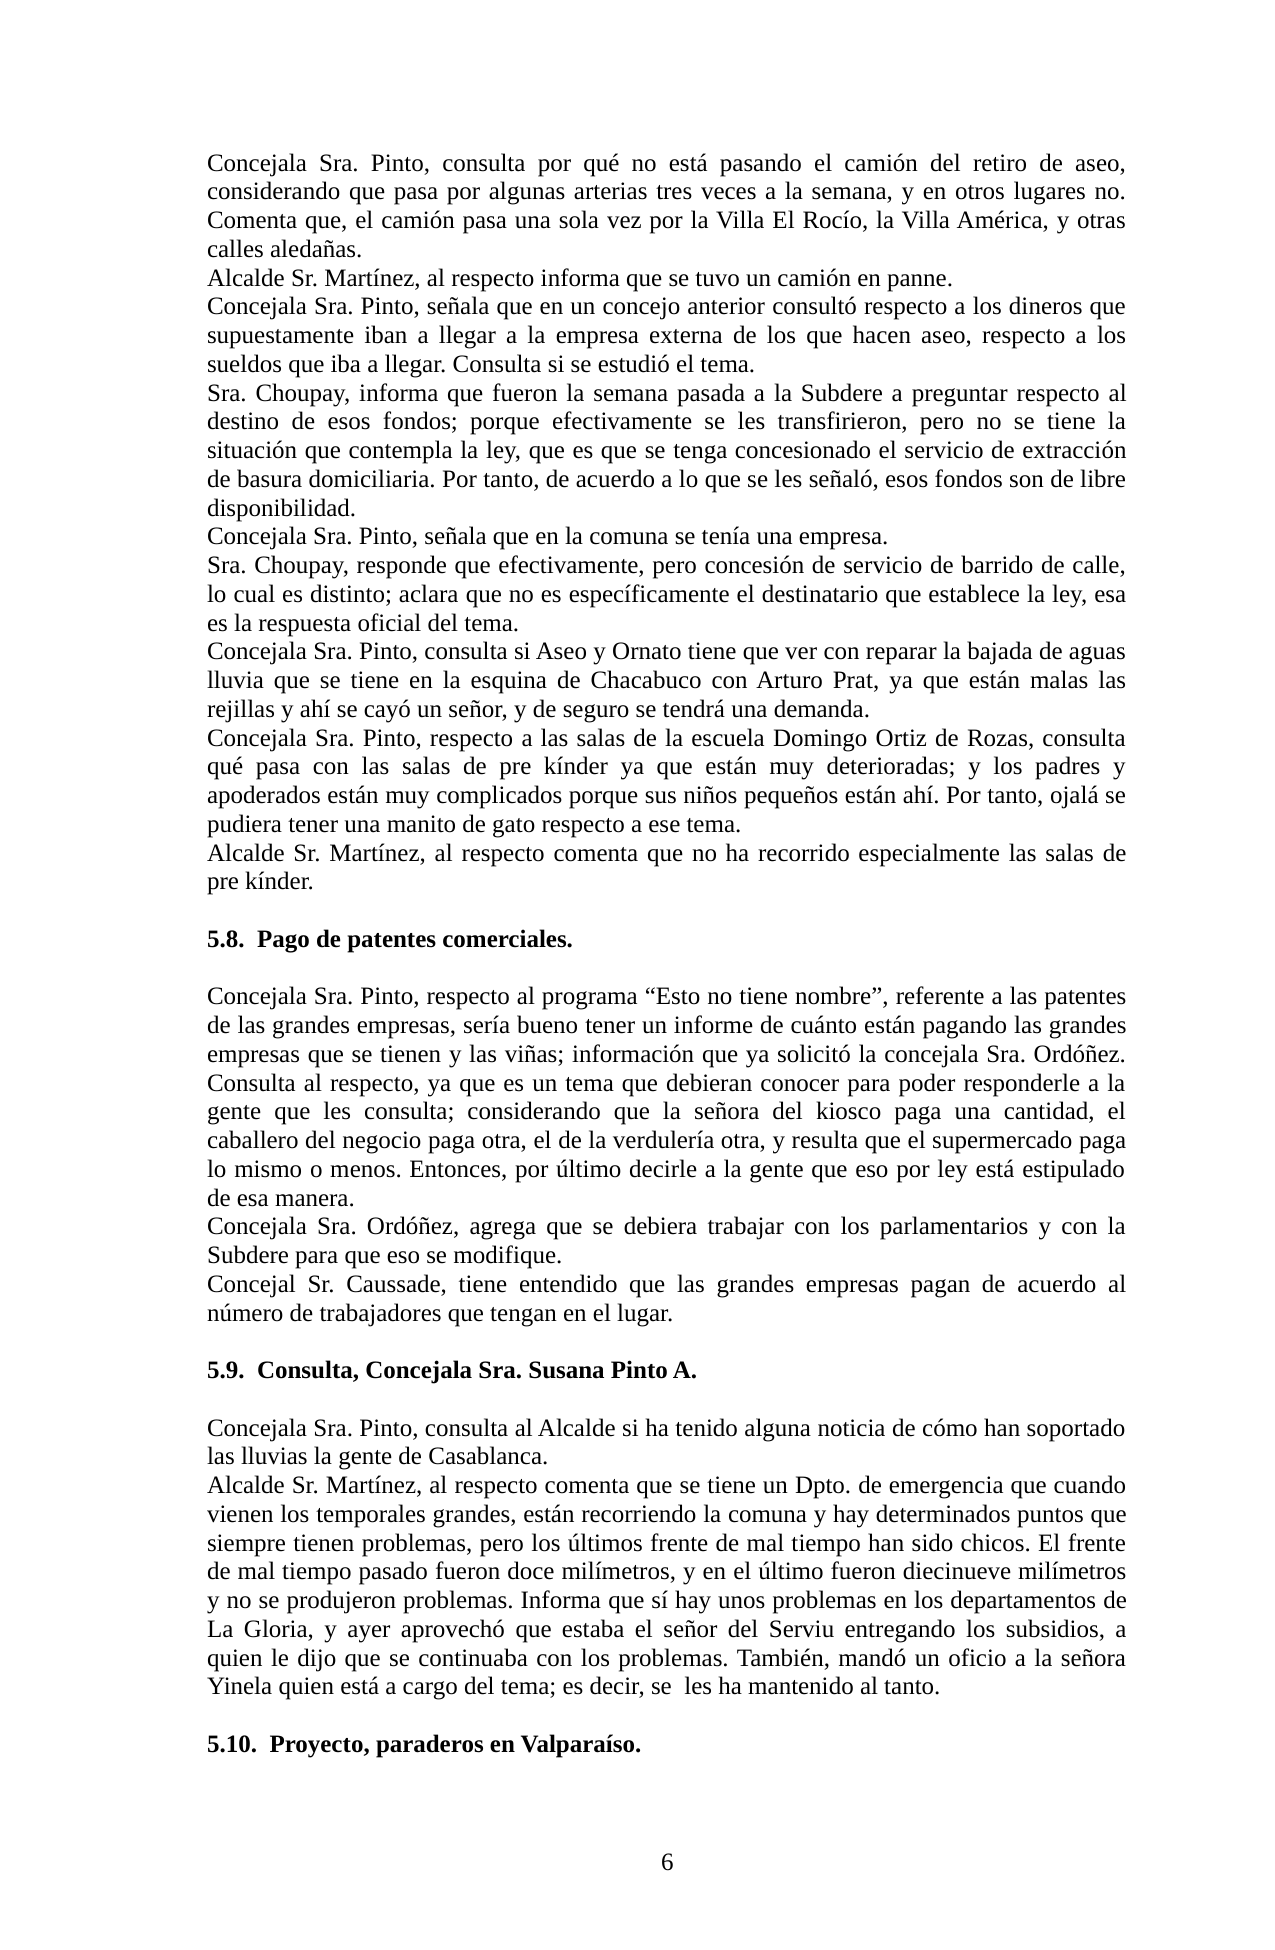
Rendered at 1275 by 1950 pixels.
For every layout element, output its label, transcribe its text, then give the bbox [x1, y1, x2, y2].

text Alcalde Sr. Martínez, al respecto comenta que no ha recorrido especialmente las salas de pre kínder. [207, 838, 1127, 895]
text 5.8. Pago de patentes comerciales. [207, 924, 1127, 953]
text Concejala Sra. Pinto, consulta al Alcalde si ha tenido alguna noticia de cómo han soportado las lluvias la gente de Casablanca. [207, 1413, 1127, 1470]
text Concejala Sra. Pinto, respecto a las salas de la escuela Domingo Ortiz de Rozas, consulta qué pasa con las salas de pre kínder ya que están muy deterioradas; y los padres y apoderados están muy complicados porque sus niños pequeños están ahí. Por tanto, ojalá se pudiera tener una manito de gato respecto a ese tema. [207, 723, 1127, 838]
text Concejala Sra. Pinto, señala que en la comuna se tenía una empresa. [207, 521, 1127, 550]
text Concejala Sra. Ordóñez, agrega que se debiera trabajar con los parlamentarios y con la Subdere para que eso se modifique. [207, 1211, 1127, 1269]
text Concejala Sra. Pinto, respecto al programa “Esto no tiene nombre”, referente a las patentes de las grandes empresas, sería bueno tener un informe de cuánto están pagando las grandes empresas que se tienen y las viñas; información que ya solicitó la concejala Sra. Ordóñez. Consulta al respecto, ya que es un tema que debieran conocer para poder responderle a la gente que les consulta; considerando que la señora del kiosco paga una cantidad, el caballero del negocio paga otra, el de la verdulería otra, y resulta que el supermercado paga lo mismo o menos. Entonces, por último decirle a la gente que eso por ley está estipulado de esa manera. [207, 981, 1127, 1211]
text Sra. Choupay, responde que efectivamente, pero concesión de servicio de barrido de calle, lo cual es distinto; aclara que no es específicamente el destinatario que establece la ley, esa es la respuesta oficial del tema. [207, 550, 1127, 636]
text Alcalde Sr. Martínez, al respecto comenta que se tiene un Dpto. de emergencia que cuando vienen los temporales grandes, están recorriendo la comuna y hay determinados puntos que siempre tienen problemas, pero los últimos frente de mal tiempo han sido chicos. El frente de mal tiempo pasado fueron doce milímetros, y en el último fueron diecinueve milímetros y no se produjeron problemas. Informa que sí hay unos problemas en los departamentos de La Gloria, y ayer aprovechó que estaba el señor del Serviu entregando los subsidios, a quien le dijo que se continuaba con los problemas. También, mandó un oficio a la señora Yinela quien está a cargo del tema; es decir, se les ha mantenido al tanto. [207, 1470, 1127, 1700]
text Concejal Sr. Caussade, tiene entendido que las grandes empresas pagan de acuerdo al número de trabajadores que tengan en el lugar. [207, 1269, 1127, 1326]
text Alcalde Sr. Martínez, al respecto informa que se tuvo un camión en panne. [207, 263, 1127, 291]
text Concejala Sra. Pinto, consulta si Aseo y Ornato tiene que ver con reparar la bajada de aguas lluvia que se tiene en la esquina de Chacabuco con Arturo Prat, ya que están malas las rejillas y ahí se cayó un señor, y de seguro se tendrá una demanda. [207, 636, 1127, 723]
text 5.9. Consulta, Concejala Sra. Susana Pinto A. [207, 1355, 1127, 1384]
text Concejala Sra. Pinto, consulta por qué no está pasando el camión del retiro de aseo, considerando que pasa por algunas arterias tres veces a la semana, y en otros lugares no. Comenta que, el camión pasa una sola vez por la Villa El Rocío, la Villa América, y otras calles aledañas. [207, 148, 1127, 263]
text 5.10. Proyecto, paraderos en Valparaíso. [207, 1729, 1127, 1758]
text Sra. Choupay, informa que fueron la semana pasada a la Subdere a preguntar respecto al destino de esos fondos; porque efectivamente se les transfirieron, pero no se tiene la situación que contempla la ley, que es que se tenga concesionado el servicio de extracción de basura domiciliaria. Por tanto, de acuerdo a lo que se les señaló, esos fondos son de libre disponibilidad. [207, 378, 1127, 521]
text Concejala Sra. Pinto, señala que en un concejo anterior consultó respecto a los dineros que supuestamente iban a llegar a la empresa externa de los que hacen aseo, respecto a los sueldos que iba a llegar. Consulta si se estudió el tema. [207, 291, 1127, 378]
